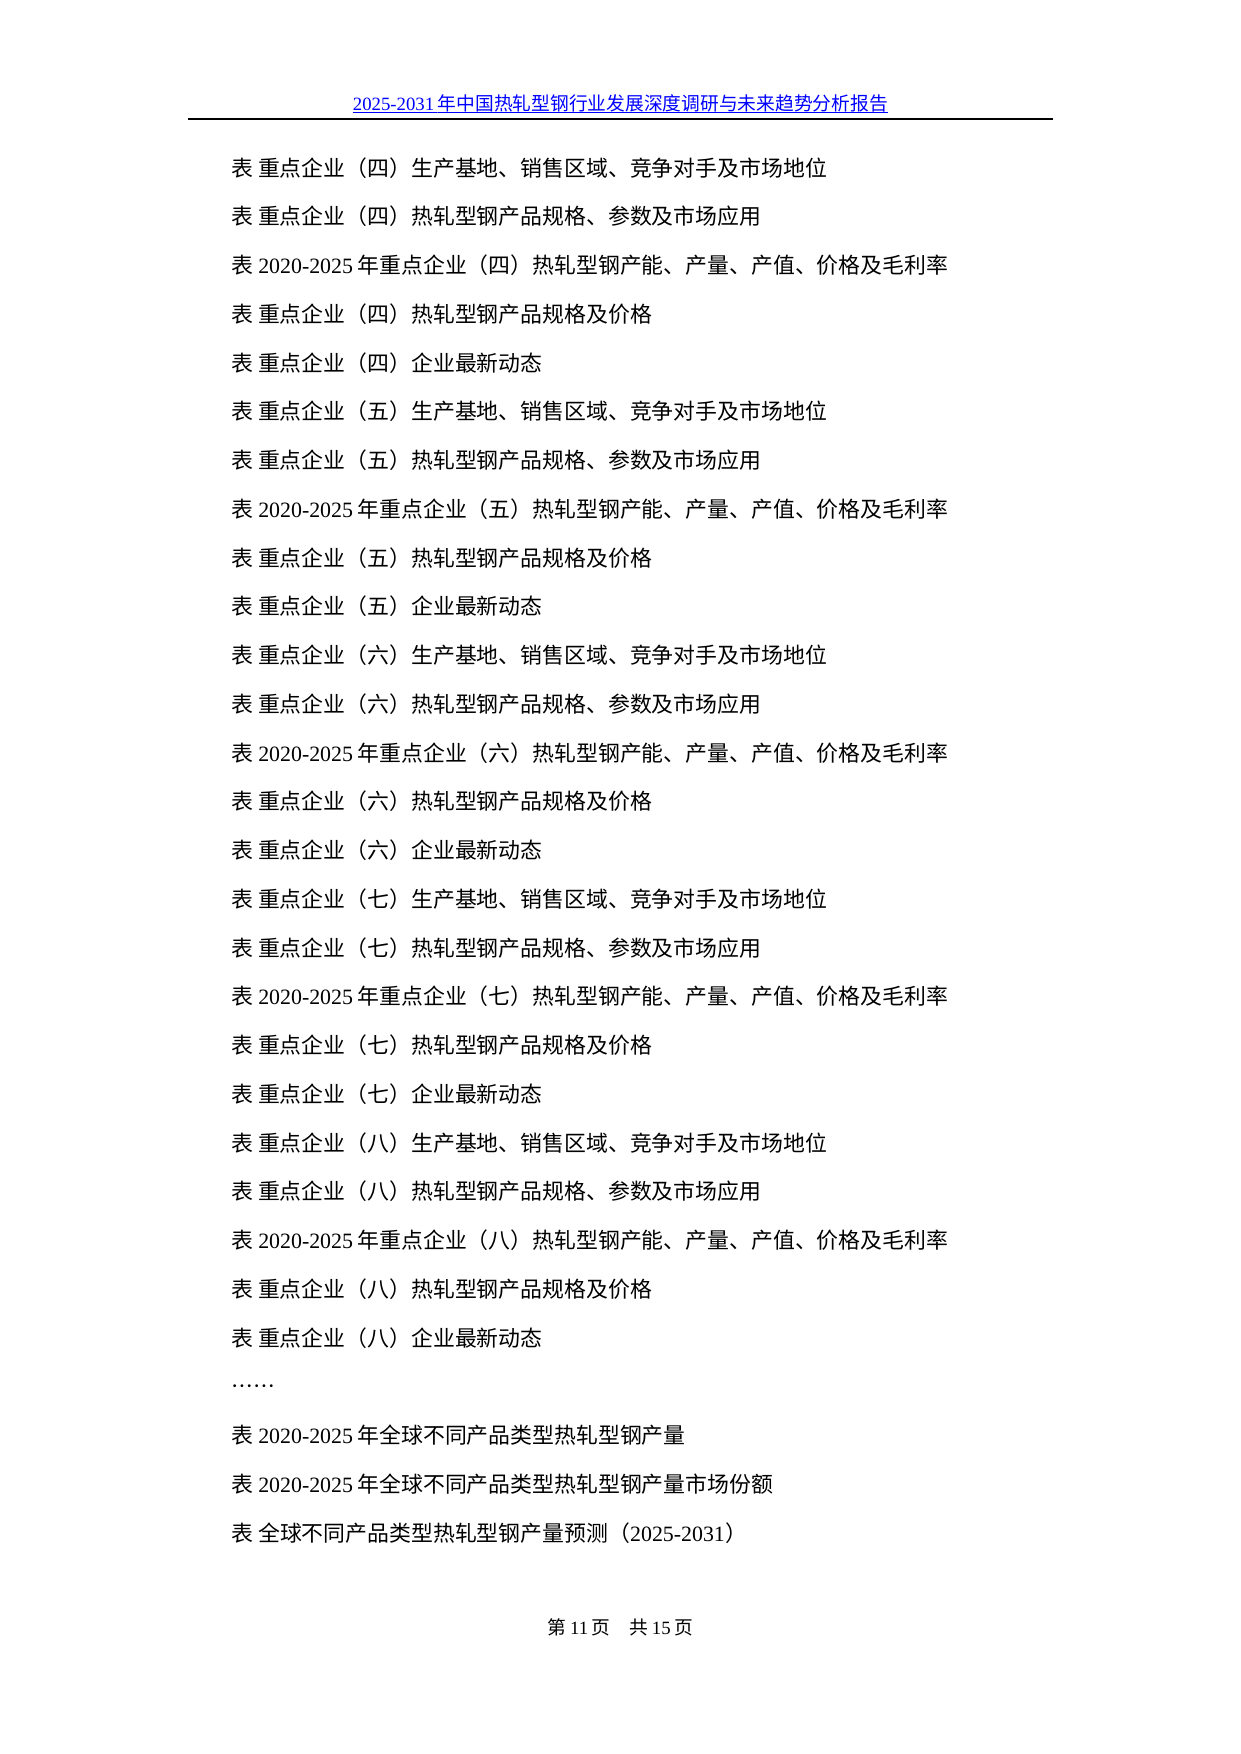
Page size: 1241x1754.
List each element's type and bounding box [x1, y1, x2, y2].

text [187, 150, 1053, 1548]
